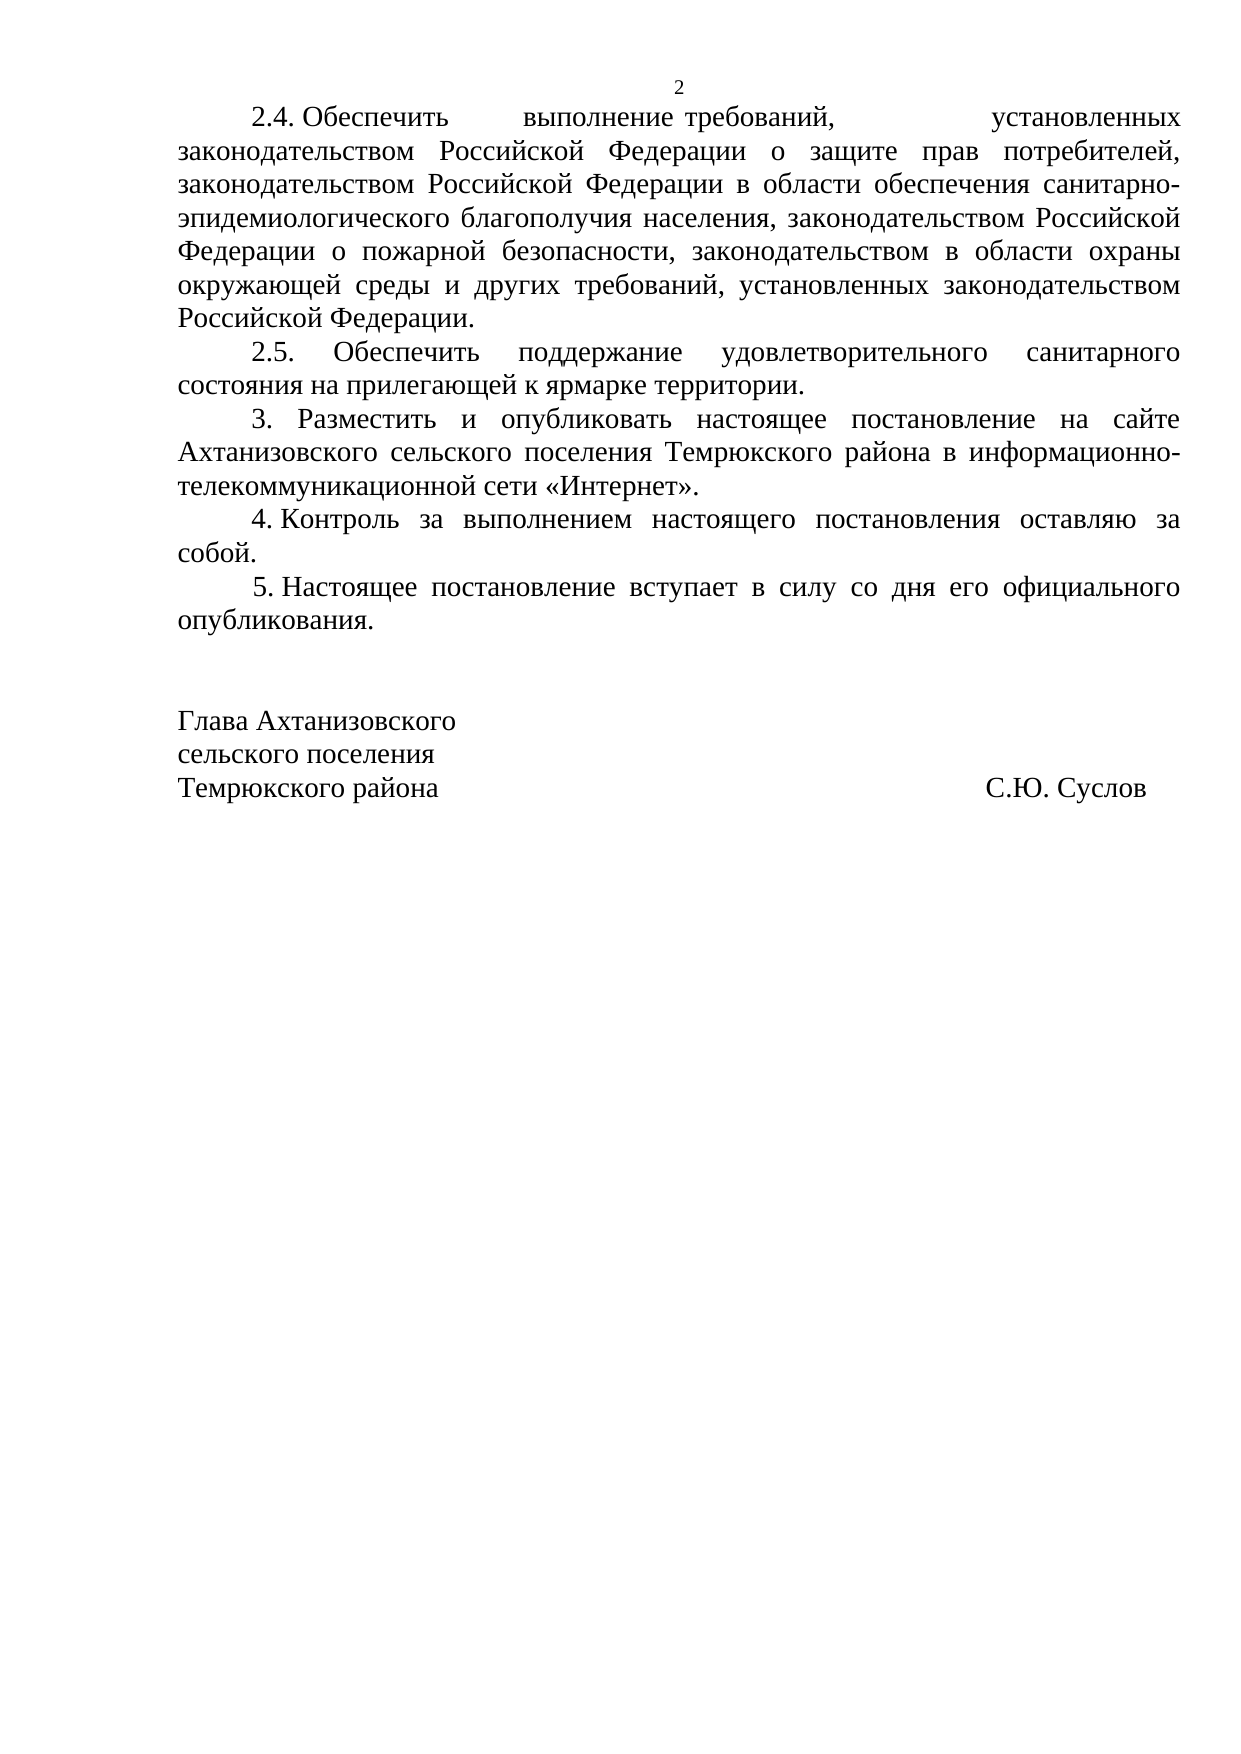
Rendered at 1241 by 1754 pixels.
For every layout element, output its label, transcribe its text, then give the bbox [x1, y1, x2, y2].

text 3. Разместить и опубликовать настоящее постановление на сайте Ахтанизовского сельского поселения Темрюкского района в информационно-телекоммуникационной сети «Интернет». [177, 401, 1181, 502]
text 4..Контроль за выполнением настоящего постановления оставляю за собой. [177, 502, 1181, 569]
text Глава Ахтанизовского [177, 703, 1181, 736]
text 5..Настоящее постановление вступает в силу со дня его официального опубликования. [177, 569, 1181, 636]
text 2.4..Обеспечить выполнение требований, установленных законодательством Российской Федерации о защите прав потребителей, законодательством Российской Федерации в области обеспечения санитарно-эпидемиологического благополучия населения, законодательством Российской Федерации о пожарной безопасности, законодательством в области охраны окружающей среды и других требований, установленных законодательством Российской Федерации. [177, 99, 1181, 334]
text сельского поселения [177, 736, 1181, 770]
text 2.5. Обеспечить поддержание удовлетворительного санитарного состояния на прилегающей к ярмарке территории. [177, 334, 1181, 401]
text Темрюкского района С.Ю. Суслов [177, 770, 1181, 803]
